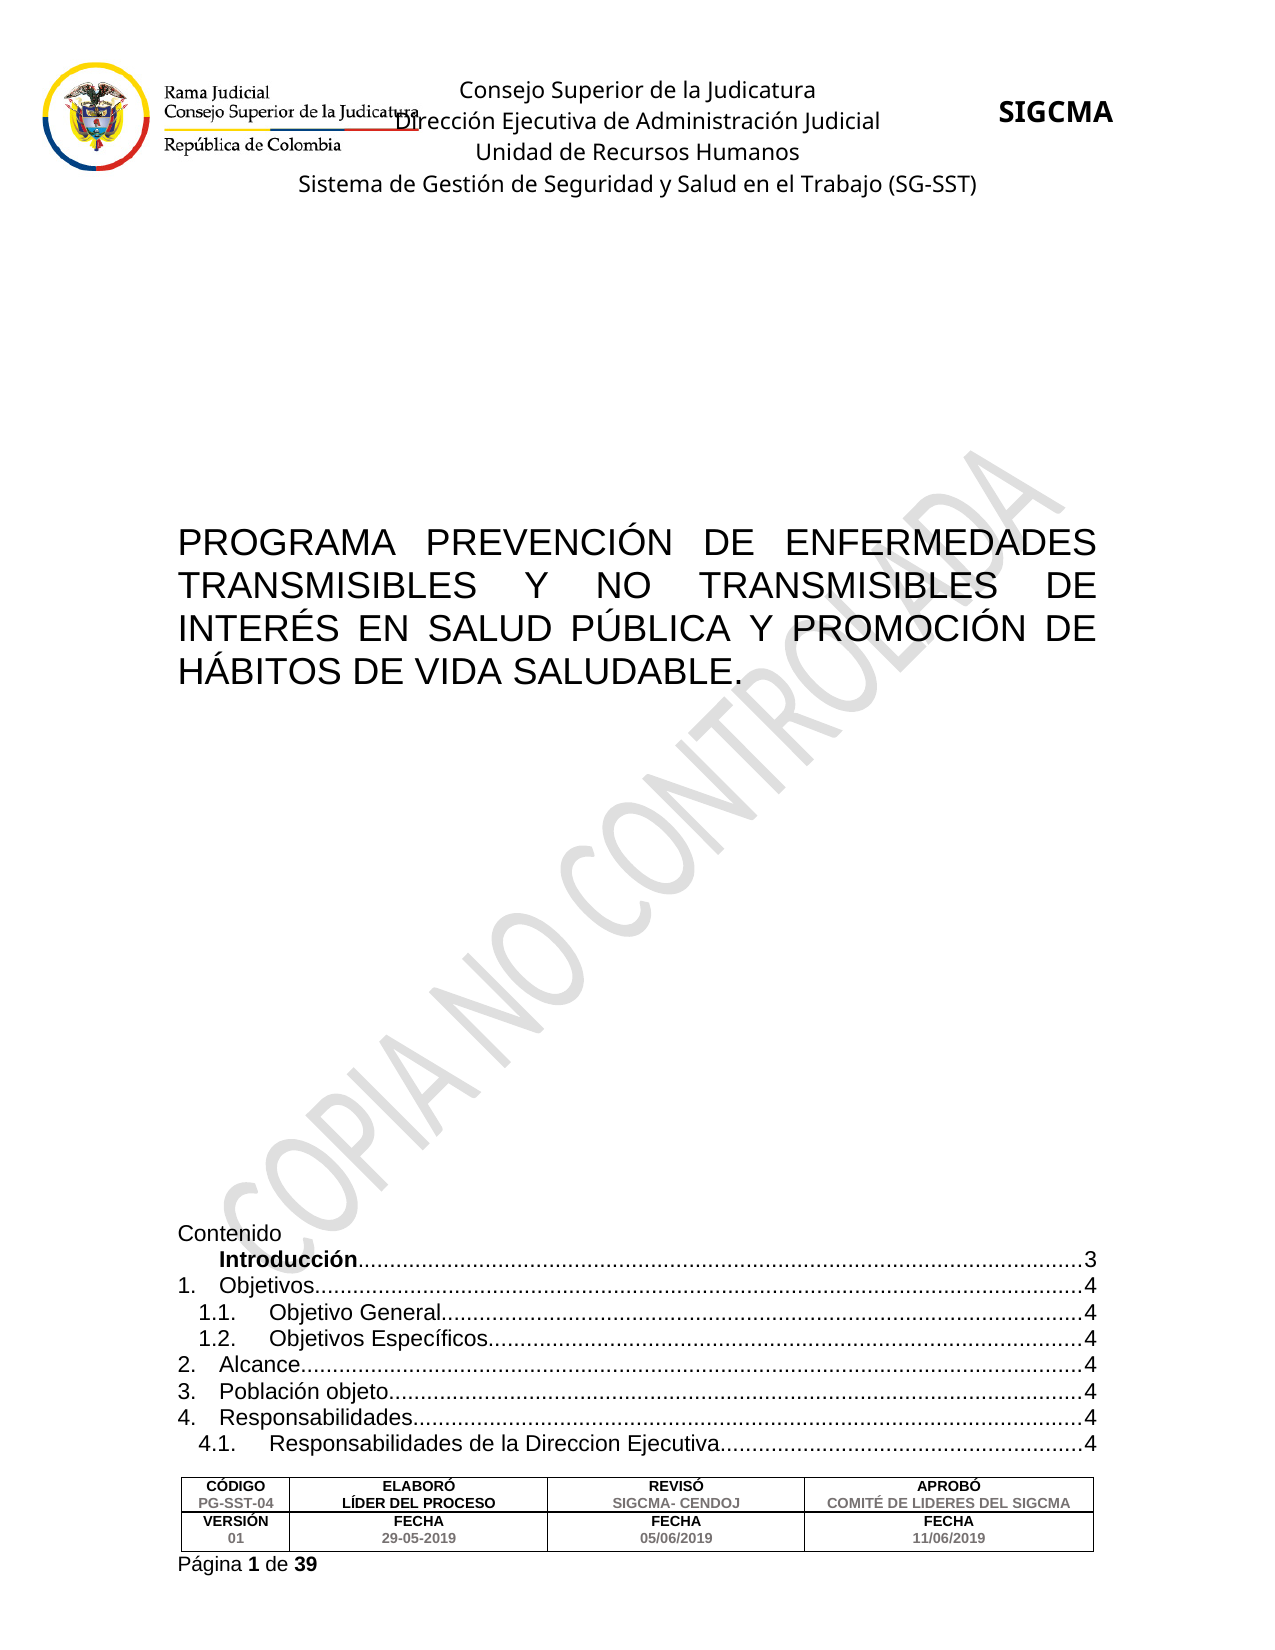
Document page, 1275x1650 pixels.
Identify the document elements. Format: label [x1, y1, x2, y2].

picture [34, 51, 427, 182]
